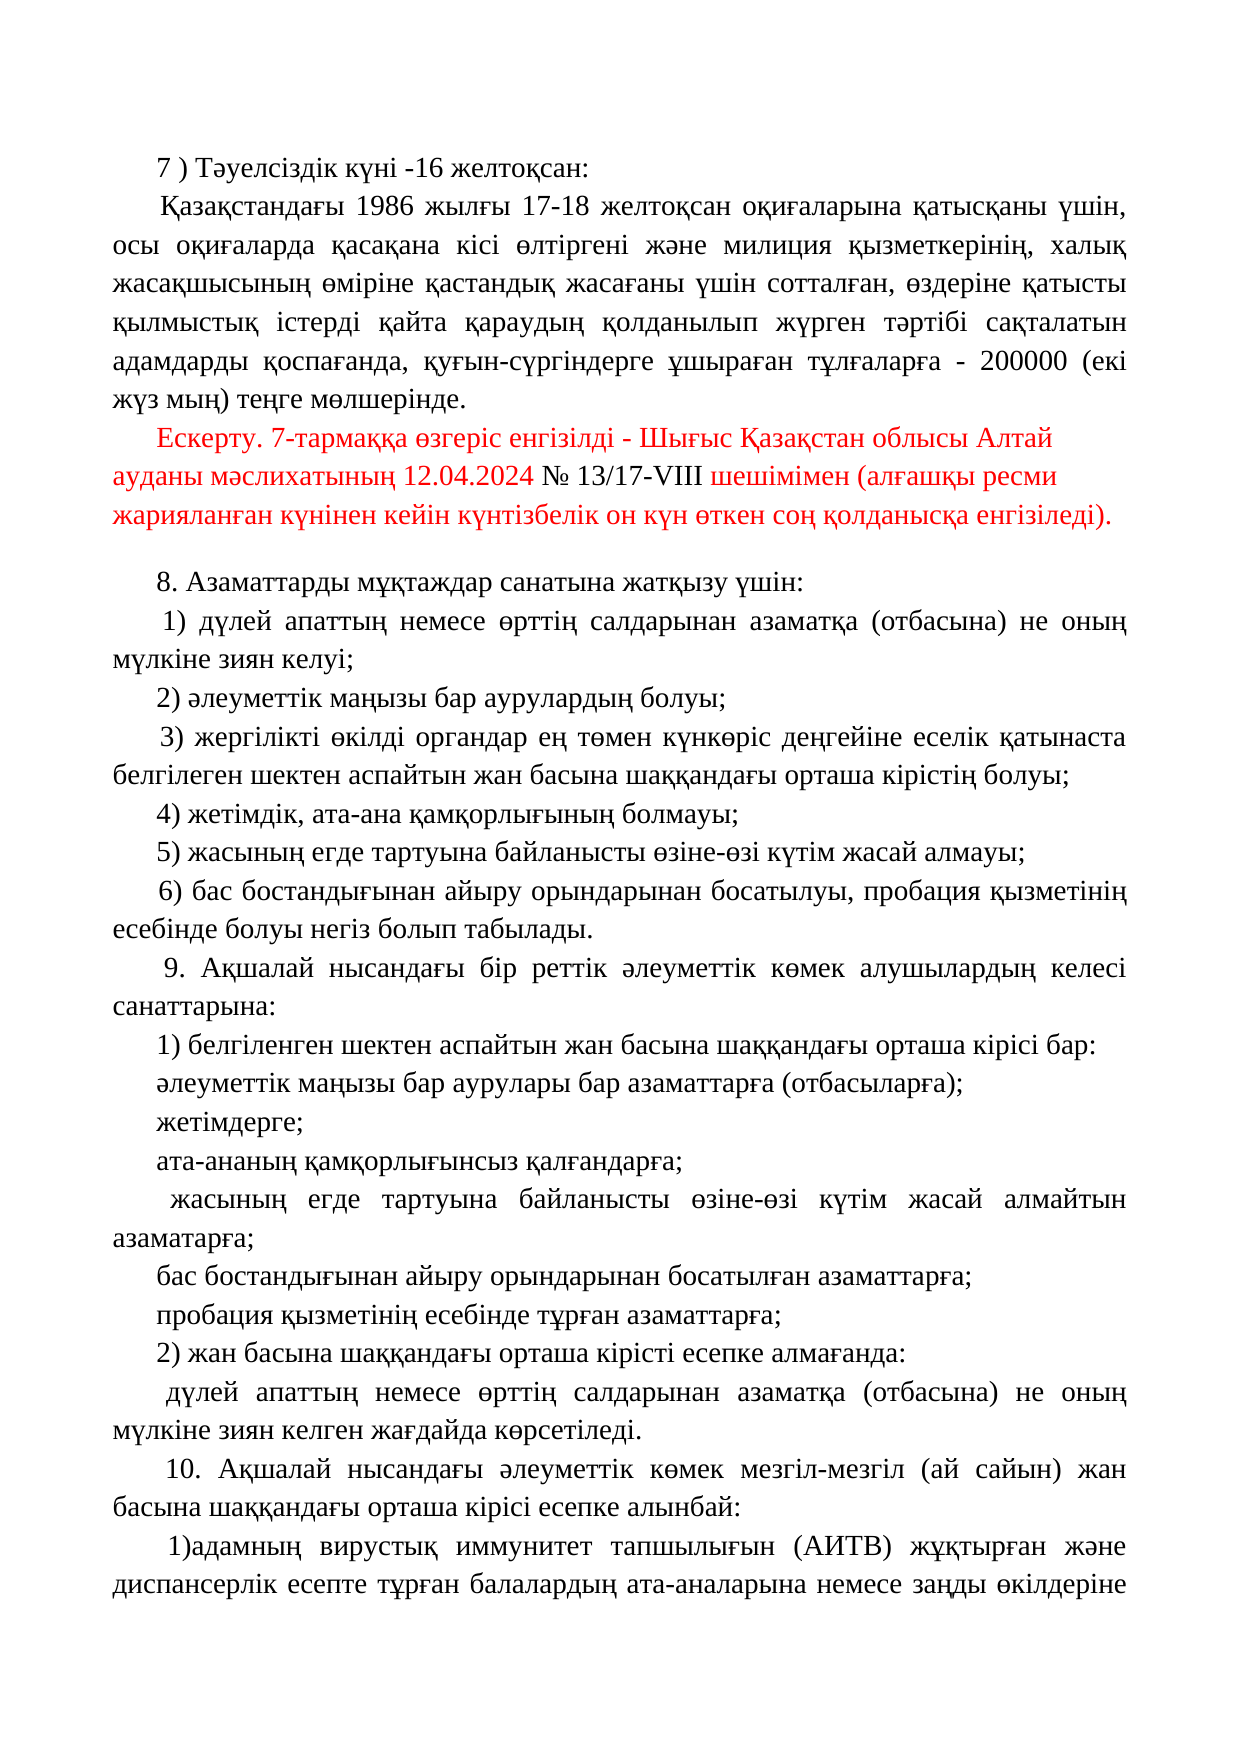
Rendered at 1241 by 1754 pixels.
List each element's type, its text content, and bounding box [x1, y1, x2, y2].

text ата-ананың қамқорлығынсыз қалғандарға; [112, 1143, 1128, 1176]
text жетімдерге; [112, 1104, 1128, 1138]
text 1) белгіленген шектен аспайтын жан басына шаққандағы орташа кірісі бар: [112, 1027, 1128, 1061]
text жасының егде тартуына байланысты өзіне-өзі күтім жасай алмайтын азаматарға; [112, 1181, 1128, 1253]
text дүлей апаттың немесе өрттің салдарынан азаматқа (отбасына) не оның мүлкіне зиян келген жағдайда көрсетіледі. [112, 1374, 1128, 1446]
text пробация қызметінің есебінде тұрған азаматтарға; [112, 1297, 1128, 1330]
text 8. Азаматтарды мұқтаждар санатына жатқызу үшін: [112, 564, 1128, 598]
text 5) жасының егде тартуына байланысты өзіне-өзі күтім жасай алмауы; [112, 834, 1128, 868]
text Қазақстандағы 1986 жылғы 17-18 желтоқсан оқиғаларына қатысқаны үшін, осы оқиғаларда қасақана кісі өлтіргені және милиция қызметкерінің, халық жасақшысының өміріне қастандық жасағаны үшін сотталған, өздеріне қатысты қылмыстық істерді қайта қараудың қолданылып жүрген тәртібі сақталатын адамдарды қоспағанда, қуғын-сүргіндерге ұшыраған тұлғаларға - 200000 (екі жүз мың) теңге мөлшерінде. [112, 188, 1128, 415]
text 9. Ақшалай нысандағы бір реттік әлеуметтік көмек алушылардың келесі санаттарына: [112, 950, 1128, 1022]
text 1) дүлей апаттың немесе өрттің салдарынан азаматқа (отбасына) не оның мүлкіне зиян келуі; [112, 603, 1128, 675]
text 4) жетімдік, ата-ана қамқорлығының болмауы; [112, 796, 1128, 829]
text 7 ) Тәуелсіздік күні -16 желтоқсан: [112, 150, 1128, 183]
text бас бостандығынан айыру орындарынан босатылған азаматтарға; [112, 1258, 1128, 1292]
text 2) әлеуметтік маңызы бар аурулардың болуы; [112, 680, 1128, 714]
text 10. Ақшалай нысандағы әлеуметтік көмек мезгіл-мезгіл (ай сайын) жан басына шаққандағы орташа кірісі есепке алынбай: [112, 1451, 1128, 1523]
text 2) жан басына шаққандағы орташа кірісті есепке алмағанда: [112, 1335, 1128, 1369]
text 6) бас бостандығынан айыру орындарынан босатылуы, пробация қызметінің есебінде болуы негіз болып табылады. [112, 873, 1128, 945]
text Ескерту. 7-тармаққа өзгеріс енгізілді - Шығыс Қазақстан облысы Алтай ауданы мәслихатының 12.04.2024 № 13/17-VIII шешімімен (алғашқы ресми жарияланған күнінен кейін күнтізбелік он күн өткен соң қолданысқа енгізіледі). [112, 420, 1128, 561]
text әлеуметтік маңызы бар аурулары бар азаматтарға (отбасыларға); [112, 1066, 1128, 1099]
text 3) жергілікті өкілді органдар ең төмен күнкөріс деңгейіне еселік қатынаста белгілеген шектен аспайтын жан басына шаққандағы орташа кірістің болуы; [112, 719, 1128, 791]
